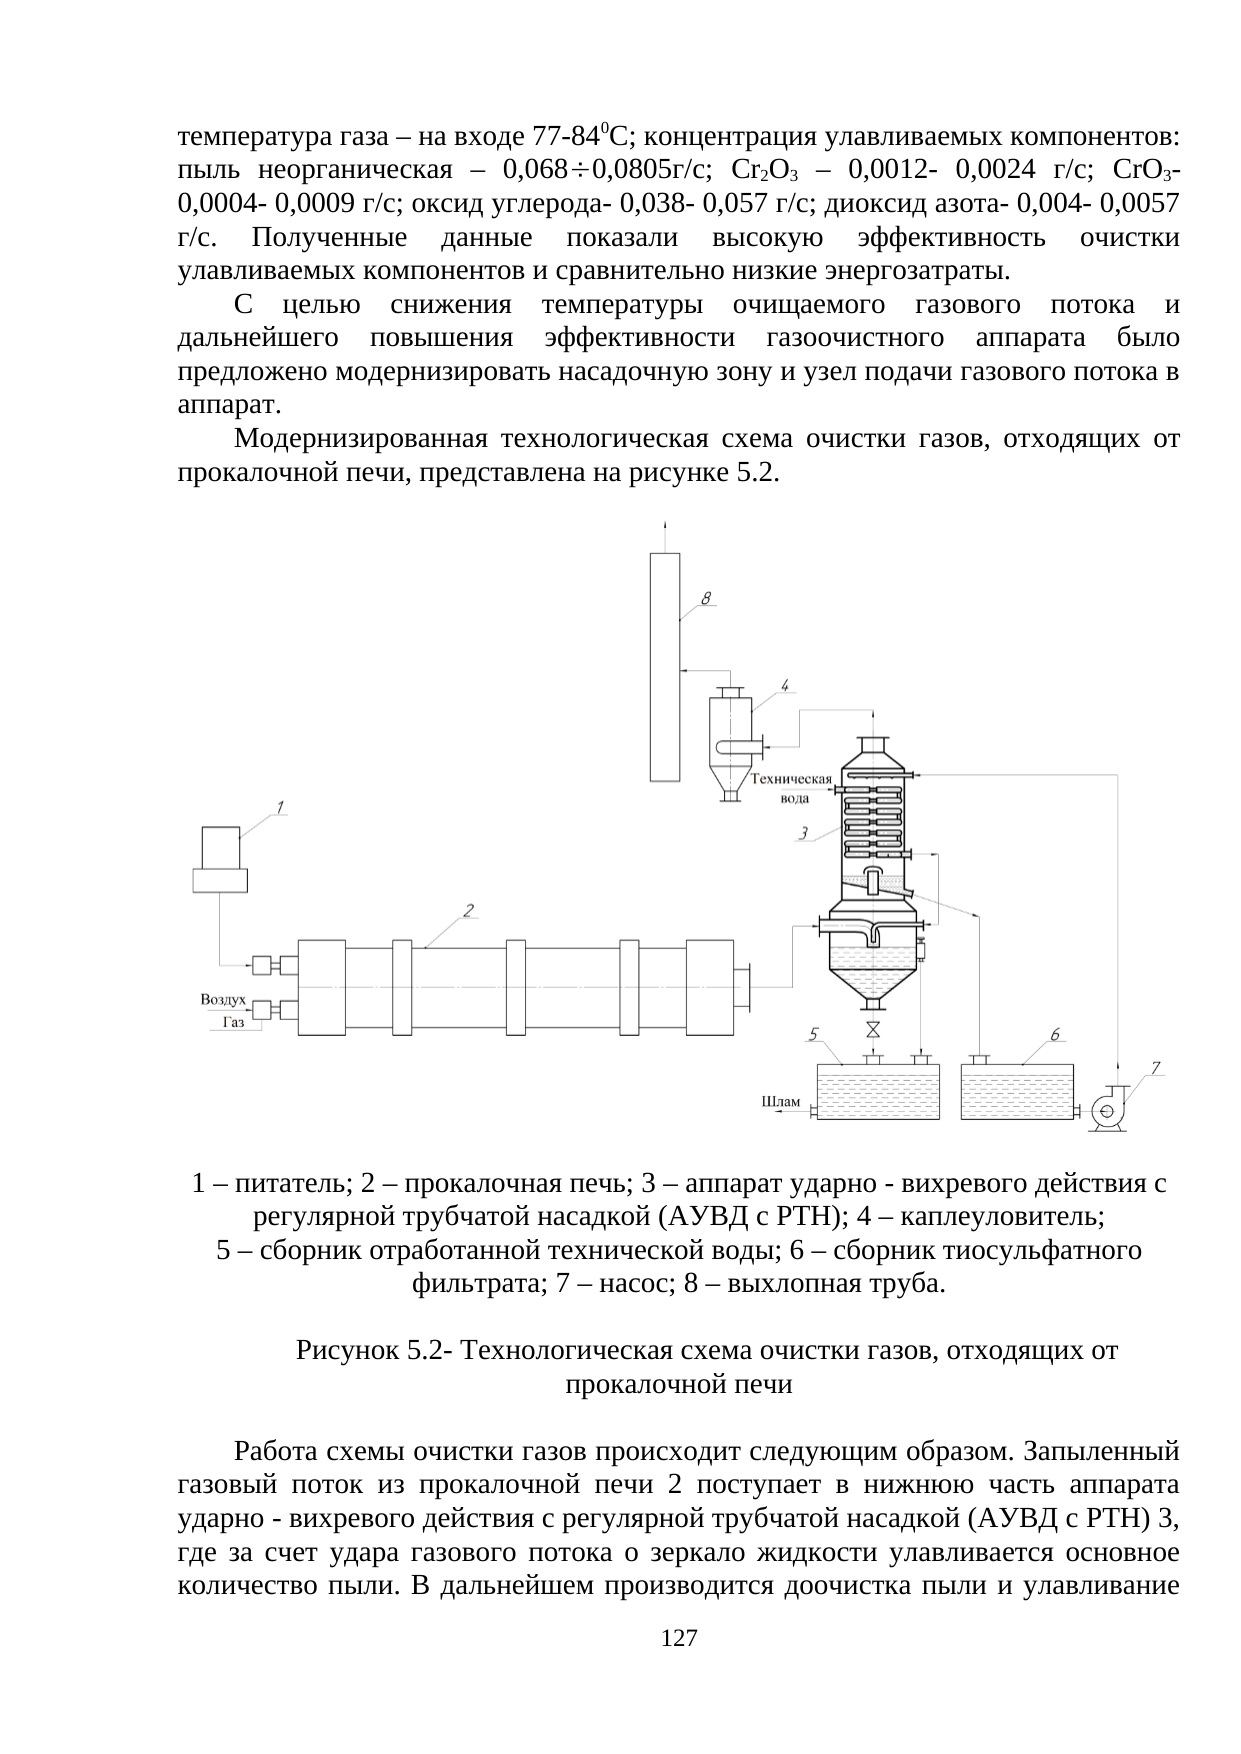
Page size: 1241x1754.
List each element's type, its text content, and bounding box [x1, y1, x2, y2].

text 5 – сборник отработанной технической воды; 6 – сборник тиосульфатного фильтрата; 7 – насос; 8 – выхлопная труба. [177, 1232, 1181, 1299]
picture [192, 520, 1166, 1132]
text Рисунок 5.2- Технологическая схема очистки газов, отходящих от прокалочной печи [177, 1332, 1181, 1399]
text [177, 1433, 1181, 1601]
text С целью снижения температуры очищаемого газового потока и дальнейшего повышения эффективности газоочистного аппарата было предложено модернизировать насадочную зону и узел подачи газового потока в аппарат. [177, 286, 1181, 420]
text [177, 118, 1181, 286]
text Модернизированная технологическая схема очистки газов, отходящих от прокалочной печи, представлена на рисунке 5.2. [177, 420, 1181, 487]
text 1 – питатель; 2 – прокалочная печь; 3 – аппарат ударно - вихревого действия с регулярной трубчатой насадкой (АУВД с РТН); 4 – каплеуловитель; [177, 1165, 1181, 1232]
